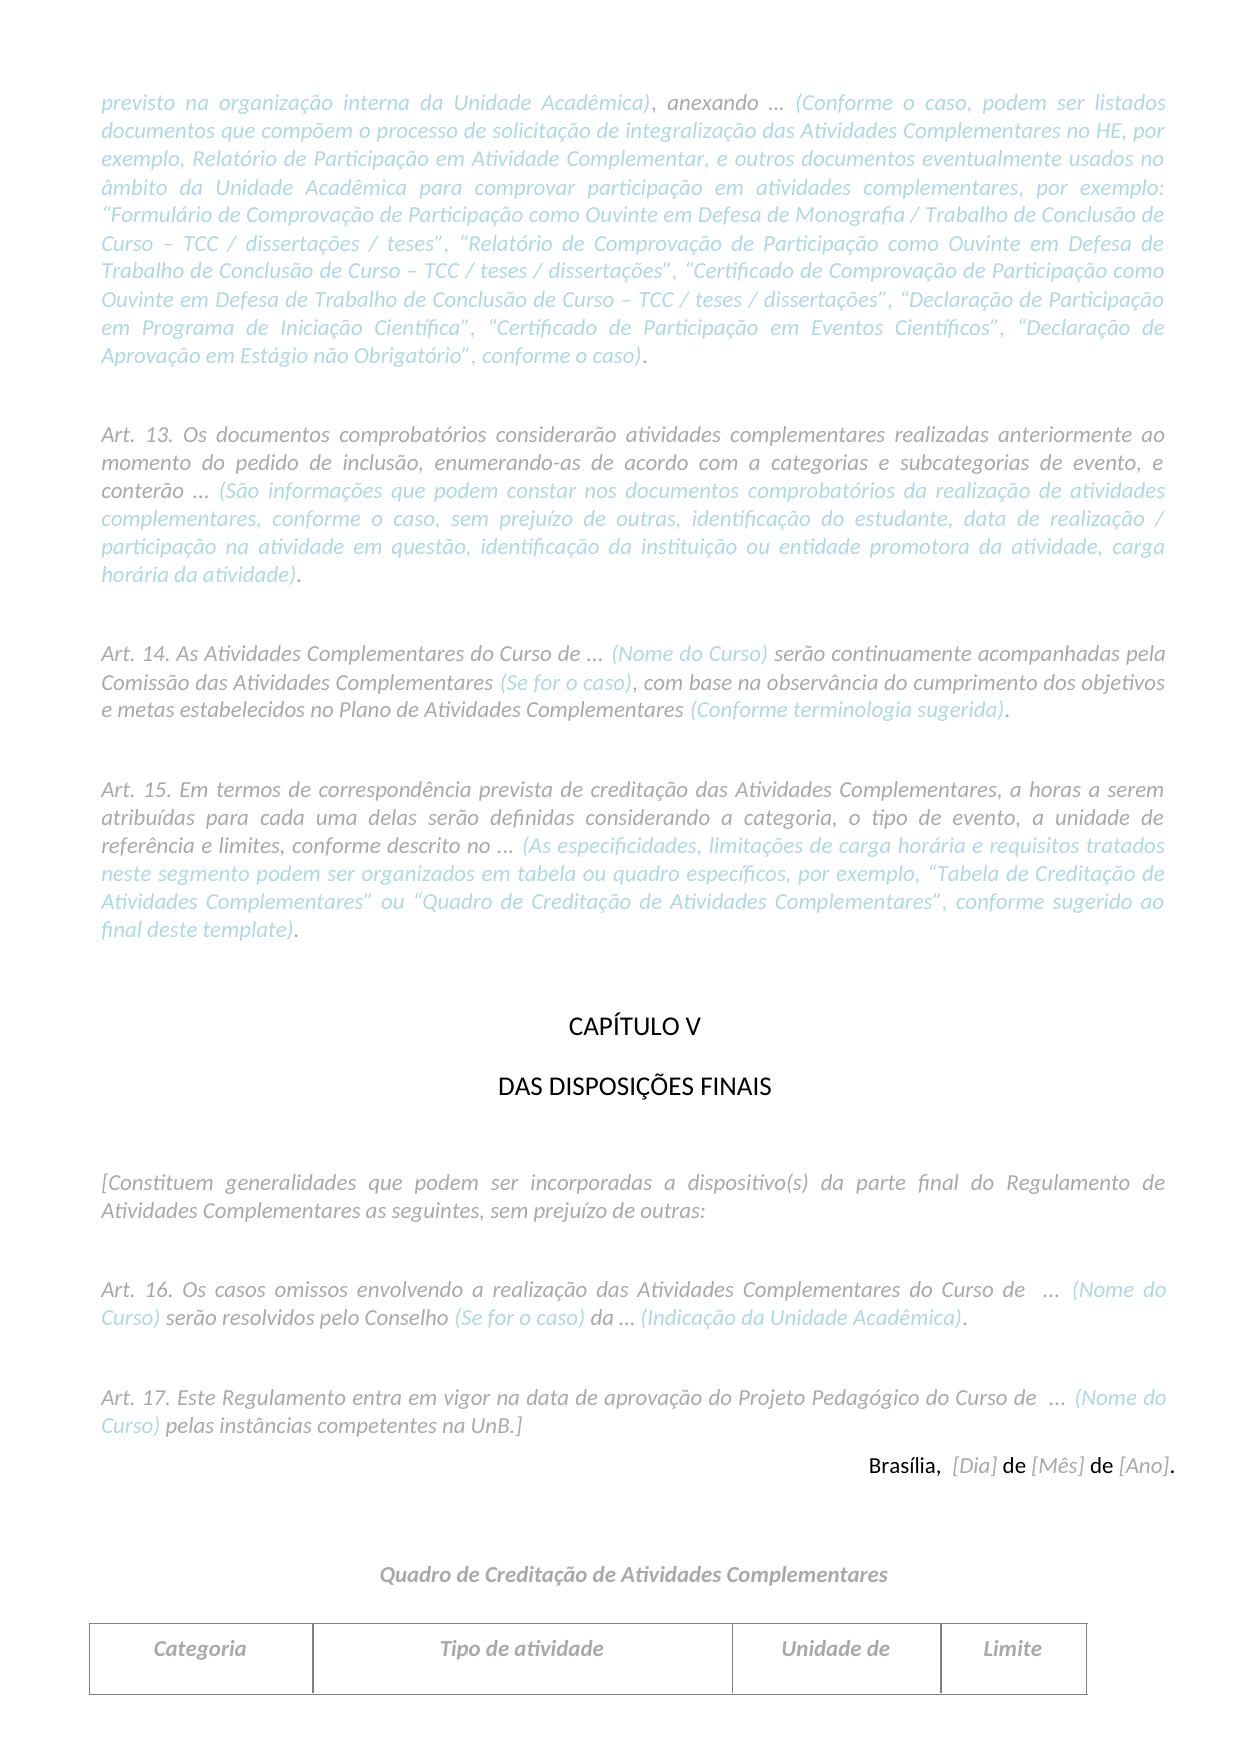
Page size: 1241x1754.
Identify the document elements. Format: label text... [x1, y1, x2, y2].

text Art. 17. Este Regulamento entra em vigor na data de aprovação do Projeto Pedagógico do Curso de ... (Nome do Curso) pelas instâncias competentes na UnB.] [101, 1383, 1169, 1439]
table_header Categoria [90, 1624, 312, 1693]
text Art. 13. Os documentos comprobatórios considerarão atividades complementares realizadas anteriormente ao momento do pedido de inclusão, enumerando-as de acordo com a categorias e subcategorias de evento, e conterão ... (São informações que podem constar nos documentos comprobatórios da realização de atividades complementares, conforme o caso, sem prejuízo de outras, identificação do estudante, data de realização / participação na atividade em questão, identificação da instituição ou entidade promotora da atividade, carga horária da atividade). [101, 420, 1169, 588]
text Art. 14. As Atividades Complementares do Curso de ... (Nome do Curso) serão continuamente acompanhadas pela Comissão das Atividades Complementares (Se for o caso), com base na observância do cumprimento dos objetivos e metas estabelecidos no Plano de Atividades Complementares (Conforme terminologia sugerida). [101, 639, 1169, 724]
text Quadro de Creditação de Atividades Complementares [95, 1560, 1175, 1588]
text Art. 16. Os casos omissos envolvendo a realização das Atividades Complementares do Curso de ... (Nome do Curso) serão resolvidos pelo Conselho (Se for o caso) da … (Indicação da Unidade Acadêmica). [101, 1276, 1169, 1332]
text [Constituem generalidades que podem ser incorporadas a dispositivo(s) da parte final do Regulamento de Atividades Complementares as seguintes, sem prejuízo de outras: [101, 1168, 1169, 1224]
table_header Tipo de atividade [314, 1624, 732, 1693]
text CAPÍTULO V [88, 1009, 1181, 1042]
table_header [733, 1624, 940, 1693]
table_header Limite [942, 1624, 1086, 1693]
text DAS DISPOSIÇÕES FINAIS [88, 1069, 1181, 1102]
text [101, 88, 1169, 369]
text Brasília, [Dia] de [Mês] de [Ano]. [95, 1451, 1175, 1479]
text Art. 15. Em termos de correspondência prevista de creditação das Atividades Complementares, a horas a serem atribuídas para cada uma delas serão definidas considerando a categoria, o tipo de evento, a unidade de referência e limites, conforme descrito no ... (As especificidades, limitações de carga horária e requisitos tratados neste segmento podem ser organizados em tabela ou quadro específicos, por exemplo, “Tabela de Creditação de Atividades Complementares” ou “Quadro de Creditação de Atividades Complementares”, conforme sugerido ao final deste template). [101, 775, 1169, 943]
